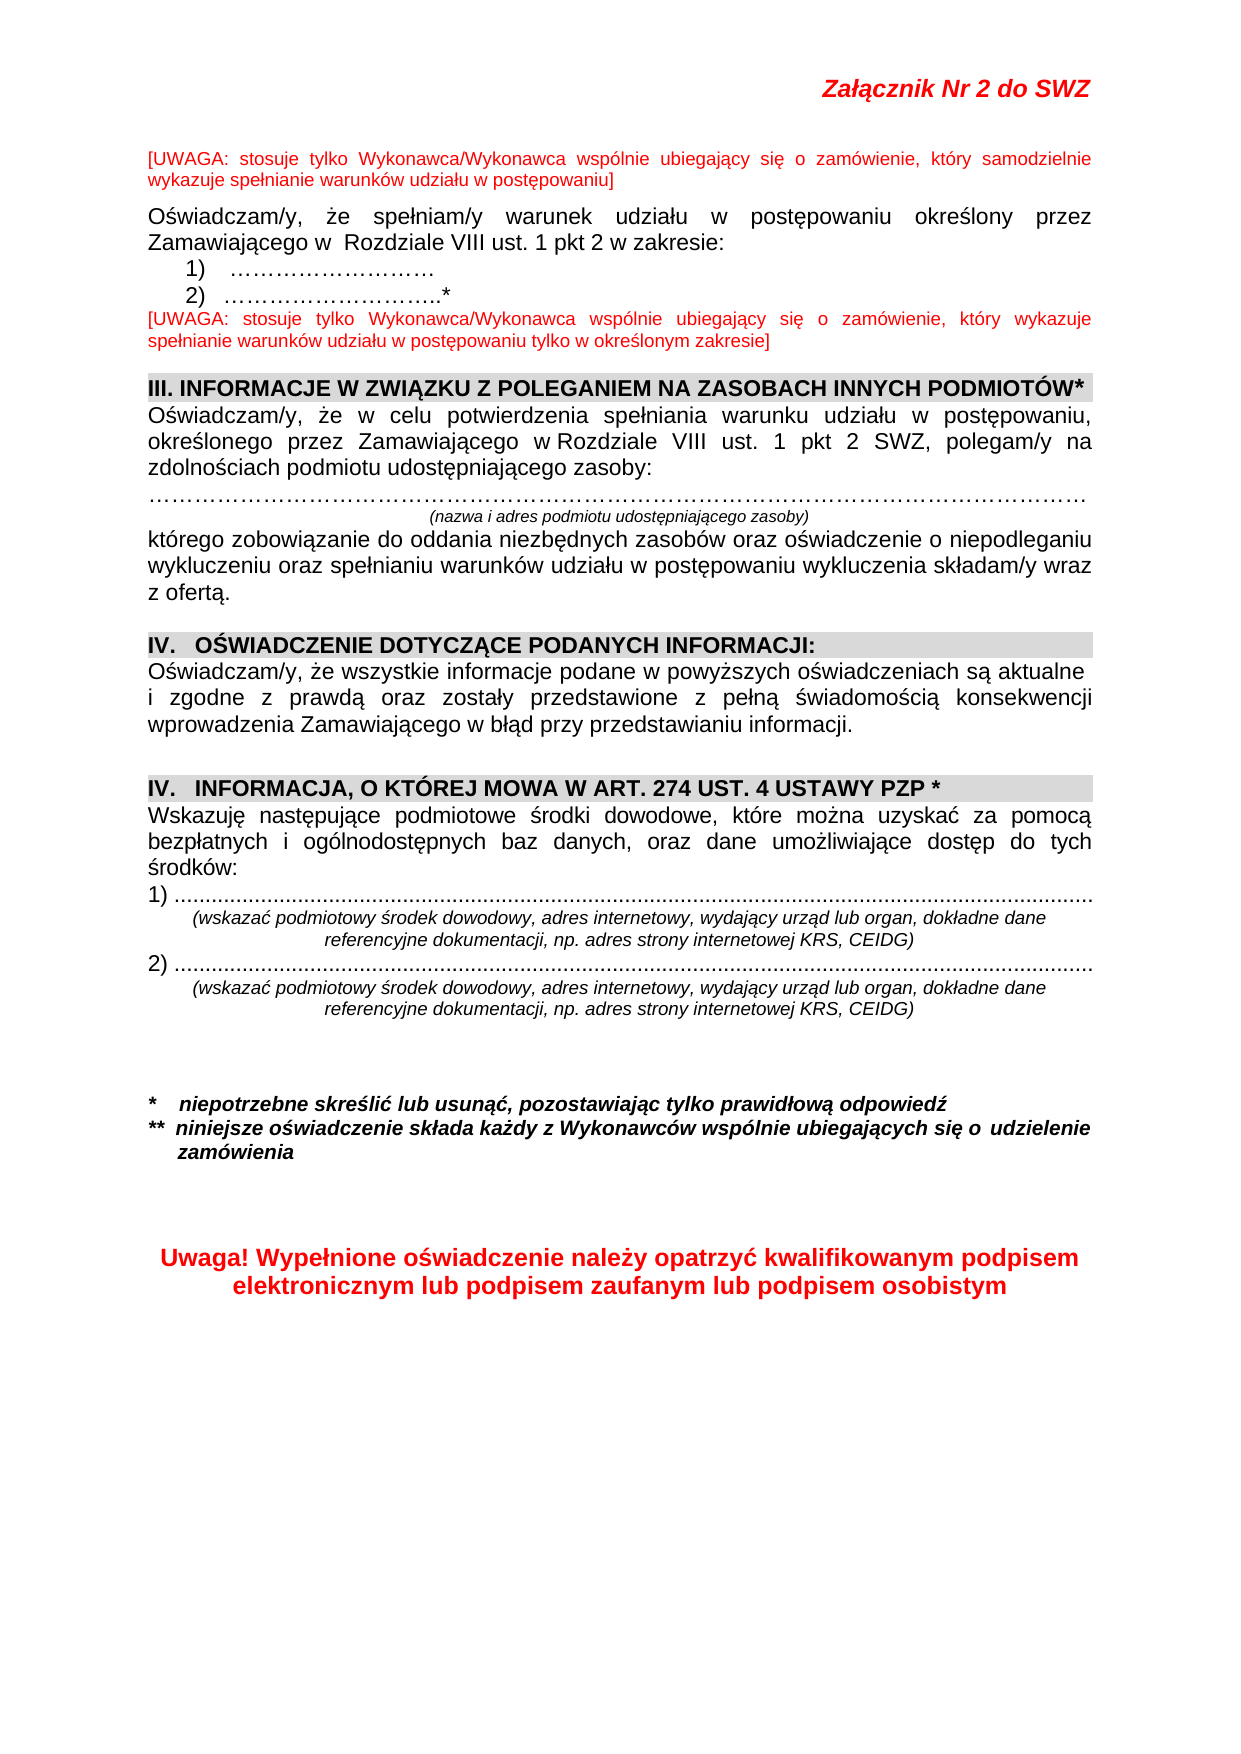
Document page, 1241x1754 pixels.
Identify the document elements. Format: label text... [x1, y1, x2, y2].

text [UWAGA: stosuje tylko Wykonawca/Wykonawca wspólnie ubiegający się o zamówienie, który samodzielnie wykazuje spełnianie warunków udziału w postępowaniu] [148, 148, 1093, 191]
text 1) ..................................................................................................................................................... [148, 881, 1093, 907]
text ** niniejsze oświadczenie składa każdy z Wykonawców wspólnie ubiegających się o udzielenie zamówienia [148, 1116, 1093, 1163]
text którego zobowiązanie do oddania niezbędnych zasobów oraz oświadczenie o niepodleganiu wykluczeniu oraz spełnianiu warunków udziału w postępowaniu wykluczenia składam/y wraz z ofertą. [148, 526, 1093, 605]
text (nazwa i adres podmiotu udostępniającego zasoby) [148, 507, 1093, 526]
text * niepotrzebne skreślić lub usunąć, pozostawiając tylko prawidłową odpowiedź [148, 1092, 1093, 1116]
text Uwaga! Wypełnione oświadczenie należy opatrzyć kwalifikowanym podpisem elektronicznym lub podpisem zaufanym lub podpisem osobistym [148, 1242, 1093, 1300]
text III. INFORMACJE W ZWIĄZKU Z POLEGANIEM NA ZASOBACH INNYCH PODMIOTÓW* [148, 373, 1093, 402]
text IV. INFORMACJA, O KTÓREJ MOWA W ART. 274 UST. 4 USTAWY PZP * [148, 775, 1093, 802]
text [UWAGA: stosuje tylko Wykonawca/Wykonawca wspólnie ubiegający się o zamówienie, który wykazuje spełnianie warunków udziału w postępowaniu tylko w określonym zakresie] [148, 308, 1093, 351]
text 2) ..................................................................................................................................................... [148, 950, 1093, 977]
text (wskazać podmiotowy środek dowodowy, adres internetowy, wydający urząd lub organ, dokładne dane referencyjne dokumentacji, np. adres strony internetowej KRS, CEIDG) [148, 907, 1093, 950]
list ………………………..* [185, 282, 1093, 308]
text …………………………………………………………………………………………………………… [148, 481, 1093, 507]
text Oświadczam/y, że wszystkie informacje podane w powyższych oświadczeniach są aktualne i zgodne z prawdą oraz zostały przedstawione z pełną świadomością konsekwencji wprowadzenia Zamawiającego w błąd przy przedstawianiu informacji. [148, 658, 1093, 737]
text (wskazać podmiotowy środek dowodowy, adres internetowy, wydający urząd lub organ, dokładne dane referencyjne dokumentacji, np. adres strony internetowej KRS, CEIDG) [148, 977, 1093, 1020]
text Oświadczam/y, że spełniam/y warunek udziału w postępowaniu określony przez Zamawiającego w Rozdziale VIII ust. 1 pkt 2 w zakresie: [148, 203, 1093, 255]
text Oświadczam/y, że w celu potwierdzenia spełniania warunku udziału w postępowaniu, określonego przez Zamawiającego w Rozdziale VIII ust. 1 pkt 2 SWZ, polegam/y na zdolnościach podmiotu udostępniającego zasoby: [148, 402, 1093, 481]
text IV. OŚWIADCZENIE DOTYCZĄCE PODANYCH INFORMACJI: [148, 632, 1093, 658]
text Wskazuję następujące podmiotowe środki dowodowe, które można uzyskać za pomocą bezpłatnych i ogólnodostępnych baz danych, oraz dane umożliwiające dostęp do tych środków: [148, 802, 1093, 881]
list ……………………… [185, 255, 1093, 282]
